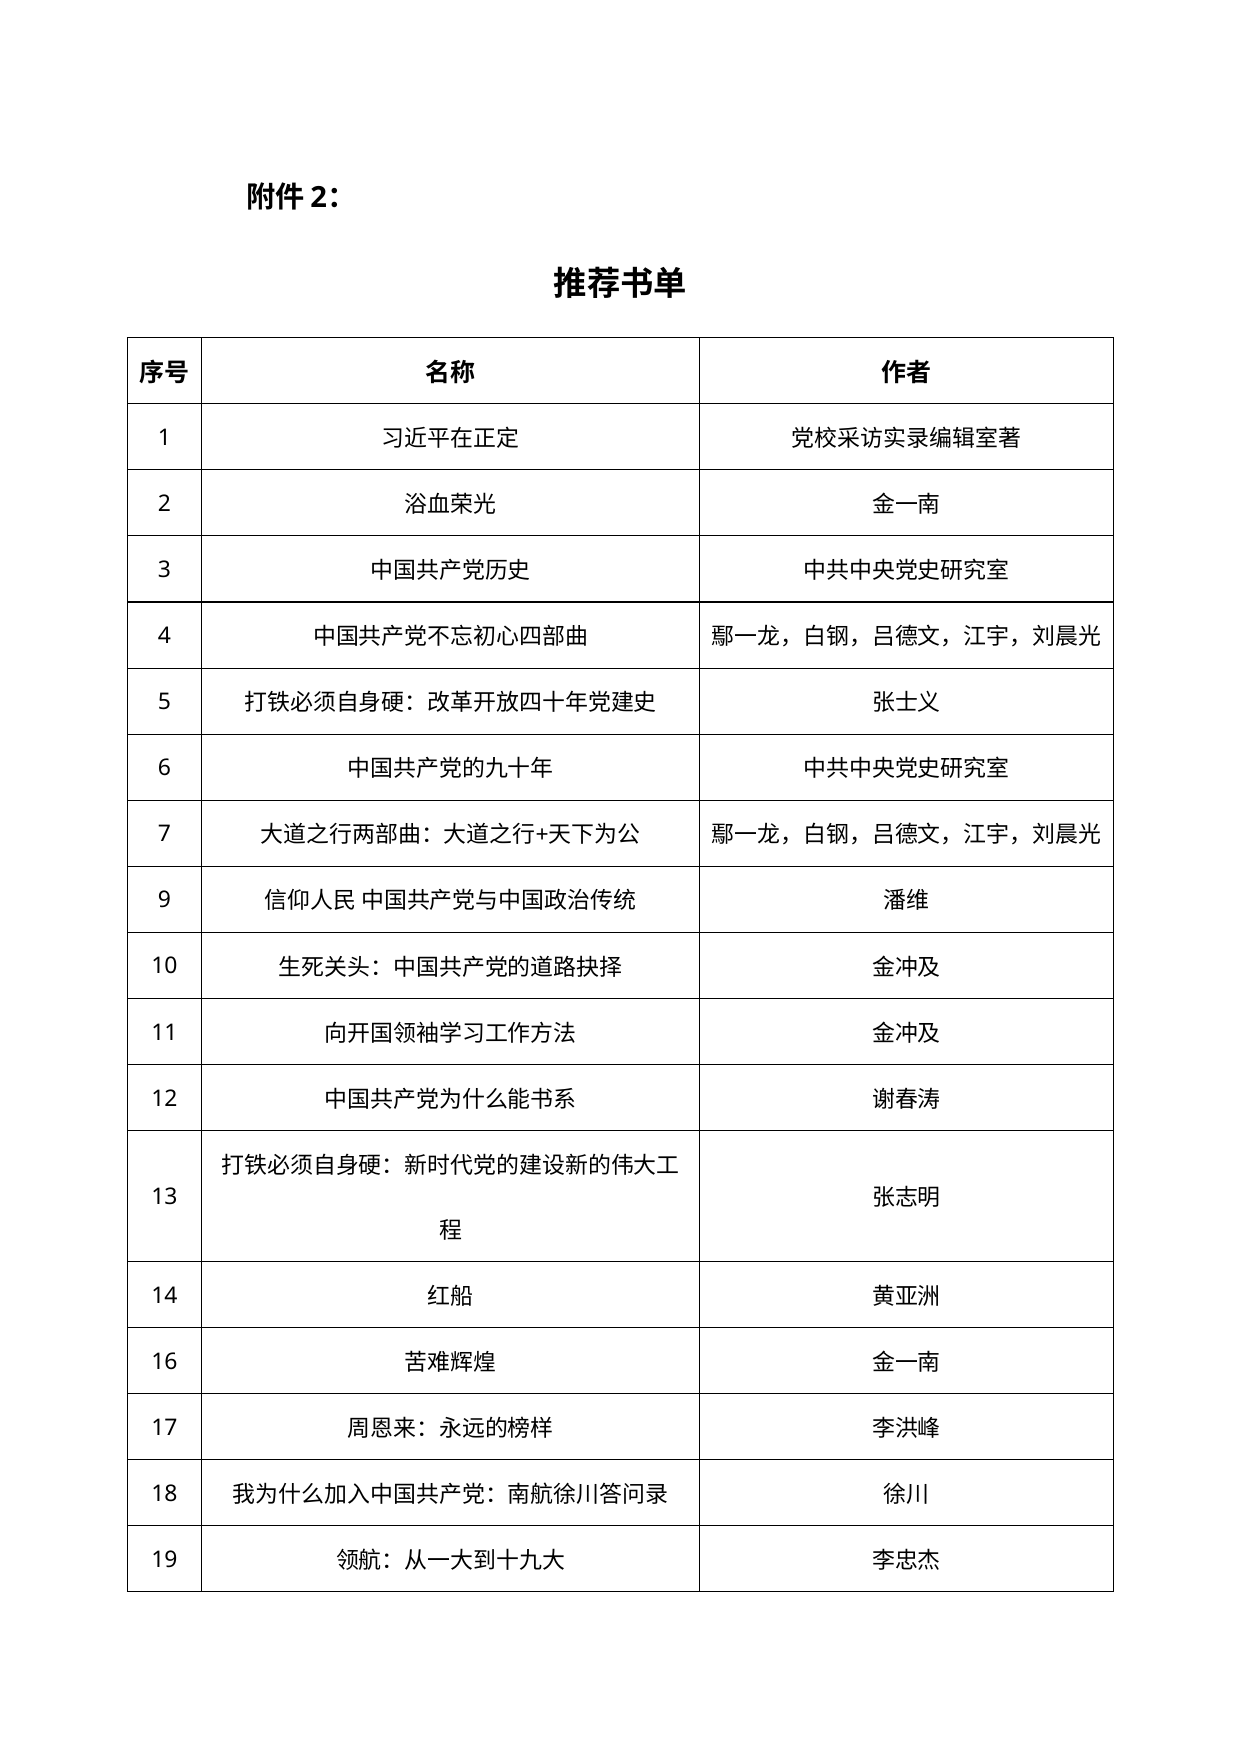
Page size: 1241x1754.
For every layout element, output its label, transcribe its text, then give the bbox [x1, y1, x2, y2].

table_cell 红船 [202, 1262, 699, 1327]
table_cell 5 [128, 669, 201, 733]
table_cell 李洪峰 [700, 1394, 1113, 1459]
table_cell 中共中央党史研究室 [700, 536, 1113, 601]
table_cell 3 [128, 536, 201, 601]
table_cell 7 [128, 801, 201, 866]
table_cell 大道之行两部曲：大道之行+天下为公 [202, 801, 699, 866]
table_cell 领航：从一大到十九大 [202, 1526, 699, 1591]
table_cell 金冲及 [700, 933, 1113, 998]
table_header 作者 [700, 338, 1113, 403]
table_cell 中共中央党史研究室 [700, 735, 1113, 799]
table_cell 1 [128, 404, 201, 469]
table_cell 李忠杰 [700, 1526, 1113, 1591]
table_cell 张士义 [700, 669, 1113, 733]
table_cell 打铁必须自身硬：新时代党的建设新的伟大工程 [202, 1131, 699, 1261]
text 附件2： [187, 162, 1053, 227]
table_cell 信仰人民 中国共产党与中国政治传统 [202, 867, 699, 932]
table_cell 11 [128, 999, 201, 1064]
table_header 序号 [128, 338, 201, 403]
table_cell 张志明 [700, 1131, 1113, 1261]
table_cell 中国共产党的九十年 [202, 735, 699, 799]
table_cell 14 [128, 1262, 201, 1327]
table_cell 12 [128, 1065, 201, 1130]
table_cell 向开国领袖学习工作方法 [202, 999, 699, 1064]
table_cell 金冲及 [700, 999, 1113, 1064]
table_cell 苦难辉煌 [202, 1328, 699, 1393]
table_cell 鄢一龙，白钢，吕德文，江宇，刘晨光 [700, 801, 1113, 866]
table_cell 谢春涛 [700, 1065, 1113, 1130]
table_cell 生死关头：中国共产党的道路抉择 [202, 933, 699, 998]
table_cell 我为什么加入中国共产党：南航徐川答问录 [202, 1460, 699, 1525]
table_cell 中国共产党为什么能书系 [202, 1065, 699, 1130]
table_cell 周恩来：永远的榜样 [202, 1394, 699, 1459]
table_cell 4 [128, 603, 201, 667]
table_cell 中国共产党历史 [202, 536, 699, 601]
table_cell 徐川 [700, 1460, 1113, 1525]
table_cell 13 [128, 1131, 201, 1261]
table_cell 16 [128, 1328, 201, 1393]
table_cell 中国共产党不忘初心四部曲 [202, 603, 699, 667]
table_cell 习近平在正定 [202, 404, 699, 469]
table_cell 黄亚洲 [700, 1262, 1113, 1327]
table_cell 2 [128, 470, 201, 535]
table_cell 10 [128, 933, 201, 998]
table_cell 党校采访实录编辑室著 [700, 404, 1113, 469]
table_cell 17 [128, 1394, 201, 1459]
table_cell 金一南 [700, 470, 1113, 535]
text 推荐书单 [187, 248, 1053, 313]
table_cell 18 [128, 1460, 201, 1525]
table_cell 金一南 [700, 1328, 1113, 1393]
table_cell 6 [128, 735, 201, 799]
table_header 名称 [202, 338, 699, 403]
table_cell 打铁必须自身硬：改革开放四十年党建史 [202, 669, 699, 733]
table_cell 鄢一龙，白钢，吕德文，江宇，刘晨光 [700, 603, 1113, 667]
table_cell 9 [128, 867, 201, 932]
table_cell 浴血荣光 [202, 470, 699, 535]
table_cell 潘维 [700, 867, 1113, 932]
table_cell 19 [128, 1526, 201, 1591]
